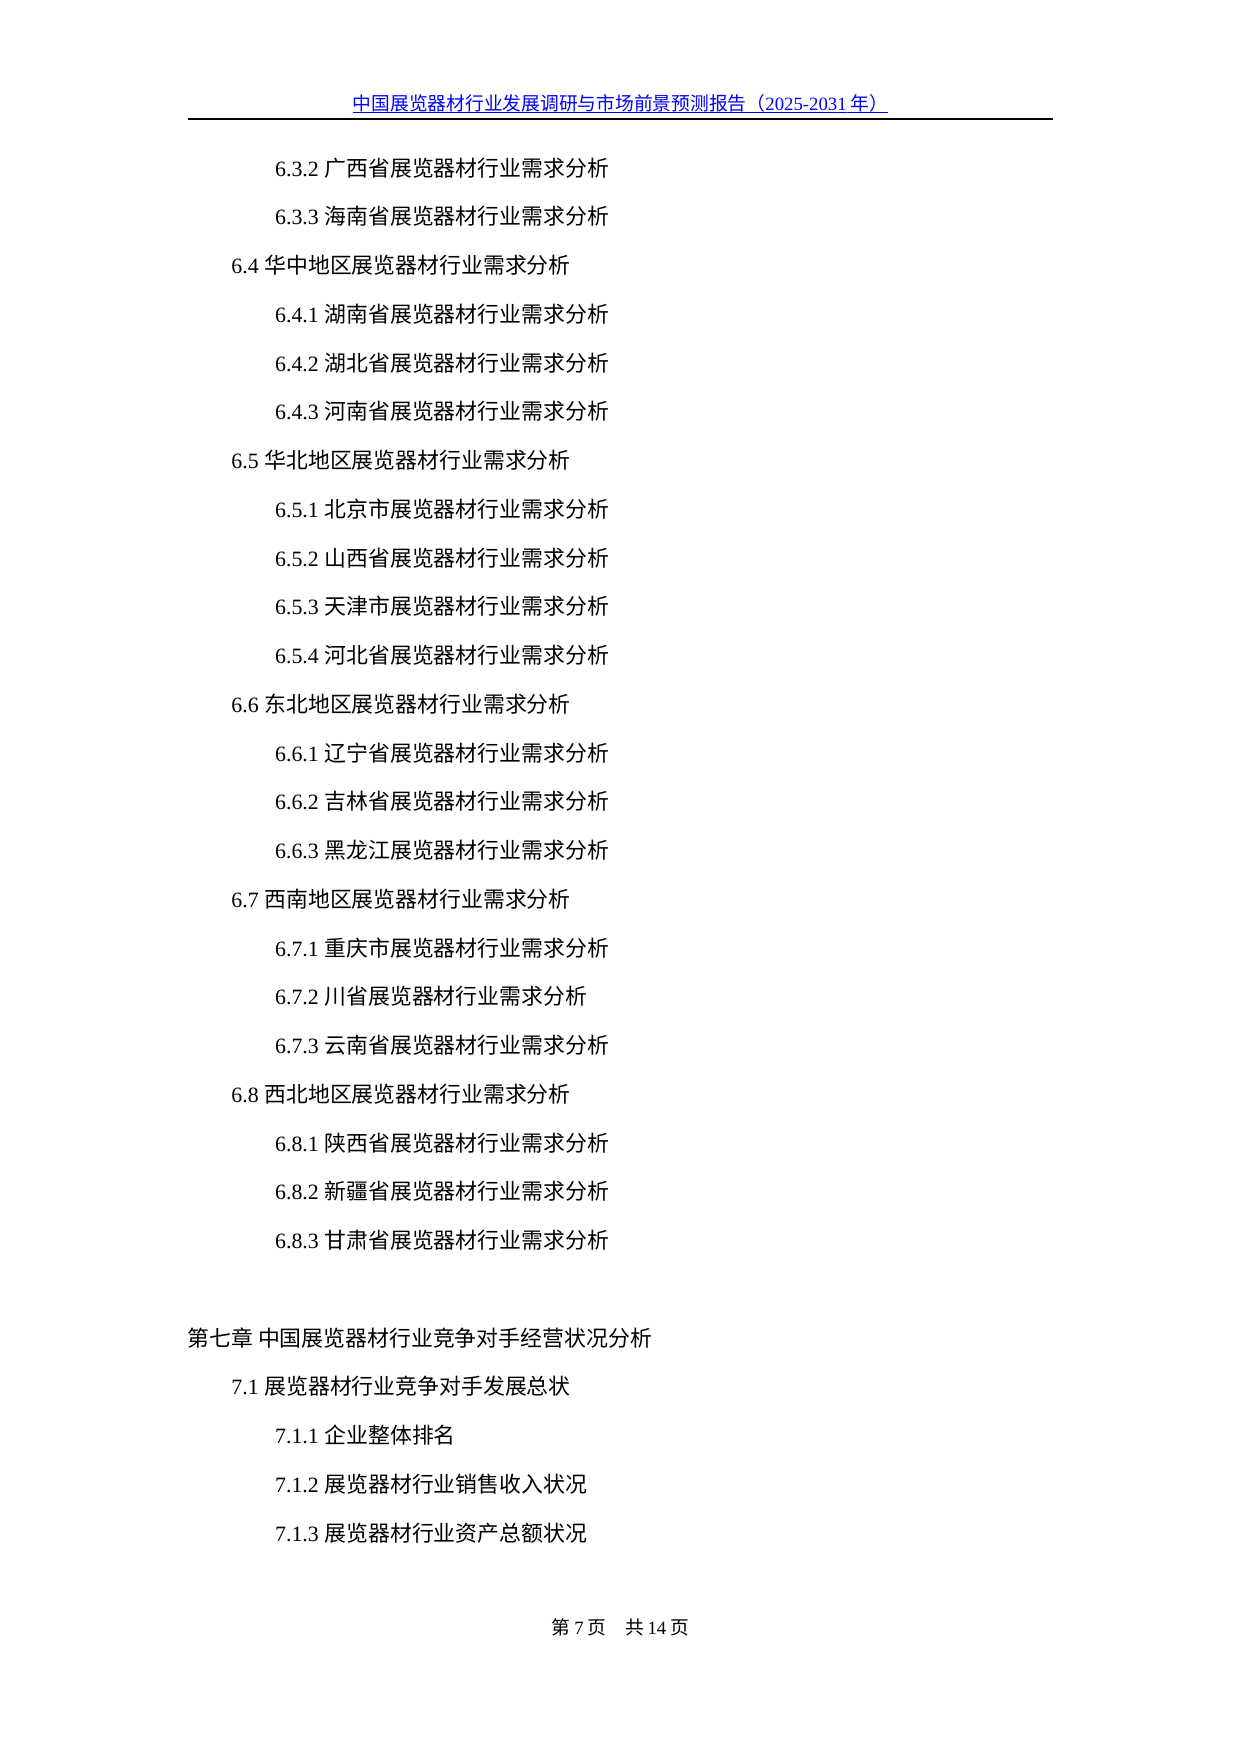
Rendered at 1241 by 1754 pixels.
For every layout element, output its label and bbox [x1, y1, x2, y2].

text [187, 150, 1053, 1548]
